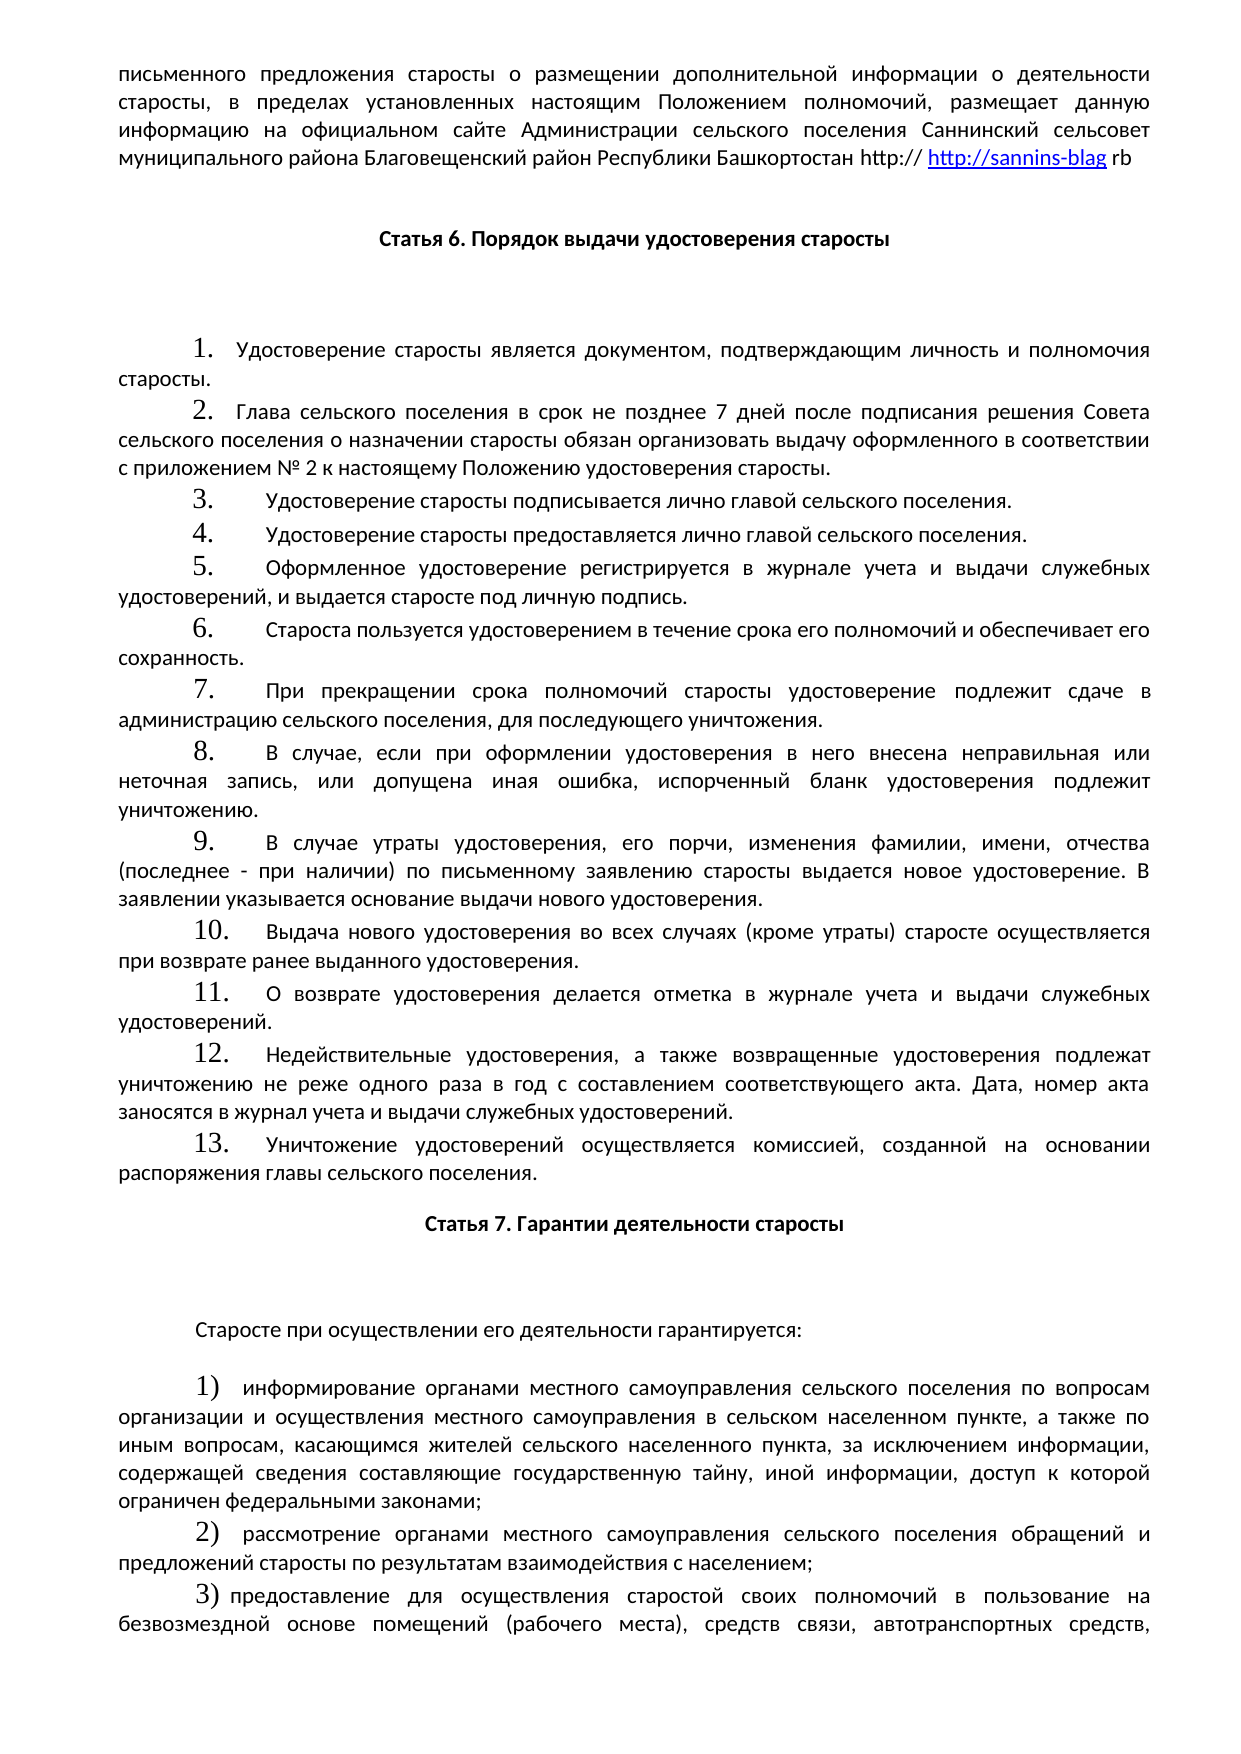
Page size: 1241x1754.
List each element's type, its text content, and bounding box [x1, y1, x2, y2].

text Статья 6. Порядок выдачи удостоверения старосты [118, 224, 1152, 252]
text Старосте при осуществлении его деятельности гарантируется: [118, 1316, 1152, 1343]
list информирование органами местного самоуправления сельского поселения по вопросам организации и осуществления местного самоуправления в сельском населенном пункте, а также по иным вопросам, касающимся жителей сельского населенного пункта, за исключением информации, содержащей сведения составляющие государственную тайну, иной информации, доступ к которой ограничен федеральными законами; [118, 1368, 1152, 1514]
list При прекращении срока полномочий старосты удостоверение подлежит сдаче в администрацию сельского поселения, для последующего уничтожения. [118, 672, 1152, 733]
text Статья 7. Гарантии деятельности старосты [118, 1209, 1152, 1237]
list Староста пользуется удостоверением в течение срока его полномочий и обеспечивает его сохранность. [118, 610, 1152, 672]
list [118, 59, 1152, 171]
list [118, 1576, 1152, 1637]
list Удостоверение старосты подписывается лично главой сельского поселения. [118, 481, 1152, 515]
list Оформленное удостоверение регистрируется в журнале учета и выдачи служебных удостоверений, и выдается старосте под личную подпись. [118, 548, 1152, 610]
list Недействительные удостоверения, а также возвращенные удостоверения подлежат уничтожению не реже одного раза в год с составлением соответствующего акта. Дата, номер акта заносятся в журнал учета и выдачи служебных удостоверений. [118, 1035, 1152, 1125]
list О возврате удостоверения делается отметка в журнале учета и выдачи служебных удостоверений. [118, 974, 1152, 1035]
list Уничтожение удостоверений осуществляется комиссией, созданной на основании распоряжения главы сельского поселения. [118, 1125, 1152, 1187]
list Глава сельского поселения в срок не позднее 7 дней после подписания решения Совета сельского поселения о назначении старосты обязан организовать выдачу оформленного в соответствии с приложением № 2 к настоящему Положению удостоверения старосты. [118, 392, 1152, 481]
list Удостоверение старосты является документом, подтверждающим личность и полномочия старосты. [118, 330, 1152, 392]
list Удостоверение старосты предоставляется лично главой сельского поселения. [118, 515, 1152, 548]
list В случае, если при оформлении удостоверения в него внесена неправильная или неточная запись, или допущена иная ошибка, испорченный бланк удостоверения подлежит уничтожению. [118, 733, 1152, 823]
list В случае утраты удостоверения, его порчи, изменения фамилии, имени, отчества (последнее - при наличии) по письменному заявлению старосты выдается новое удостоверение. В заявлении указывается основание выдачи нового удостоверения. [118, 823, 1152, 912]
list Выдача нового удостоверения во всех случаях (кроме утраты) старосте осуществляется при возврате ранее выданного удостоверения. [118, 912, 1152, 974]
list рассмотрение органами местного самоуправления сельского поселения обращений и предложений старосты по результатам взаимодействия с населением; [118, 1514, 1152, 1576]
